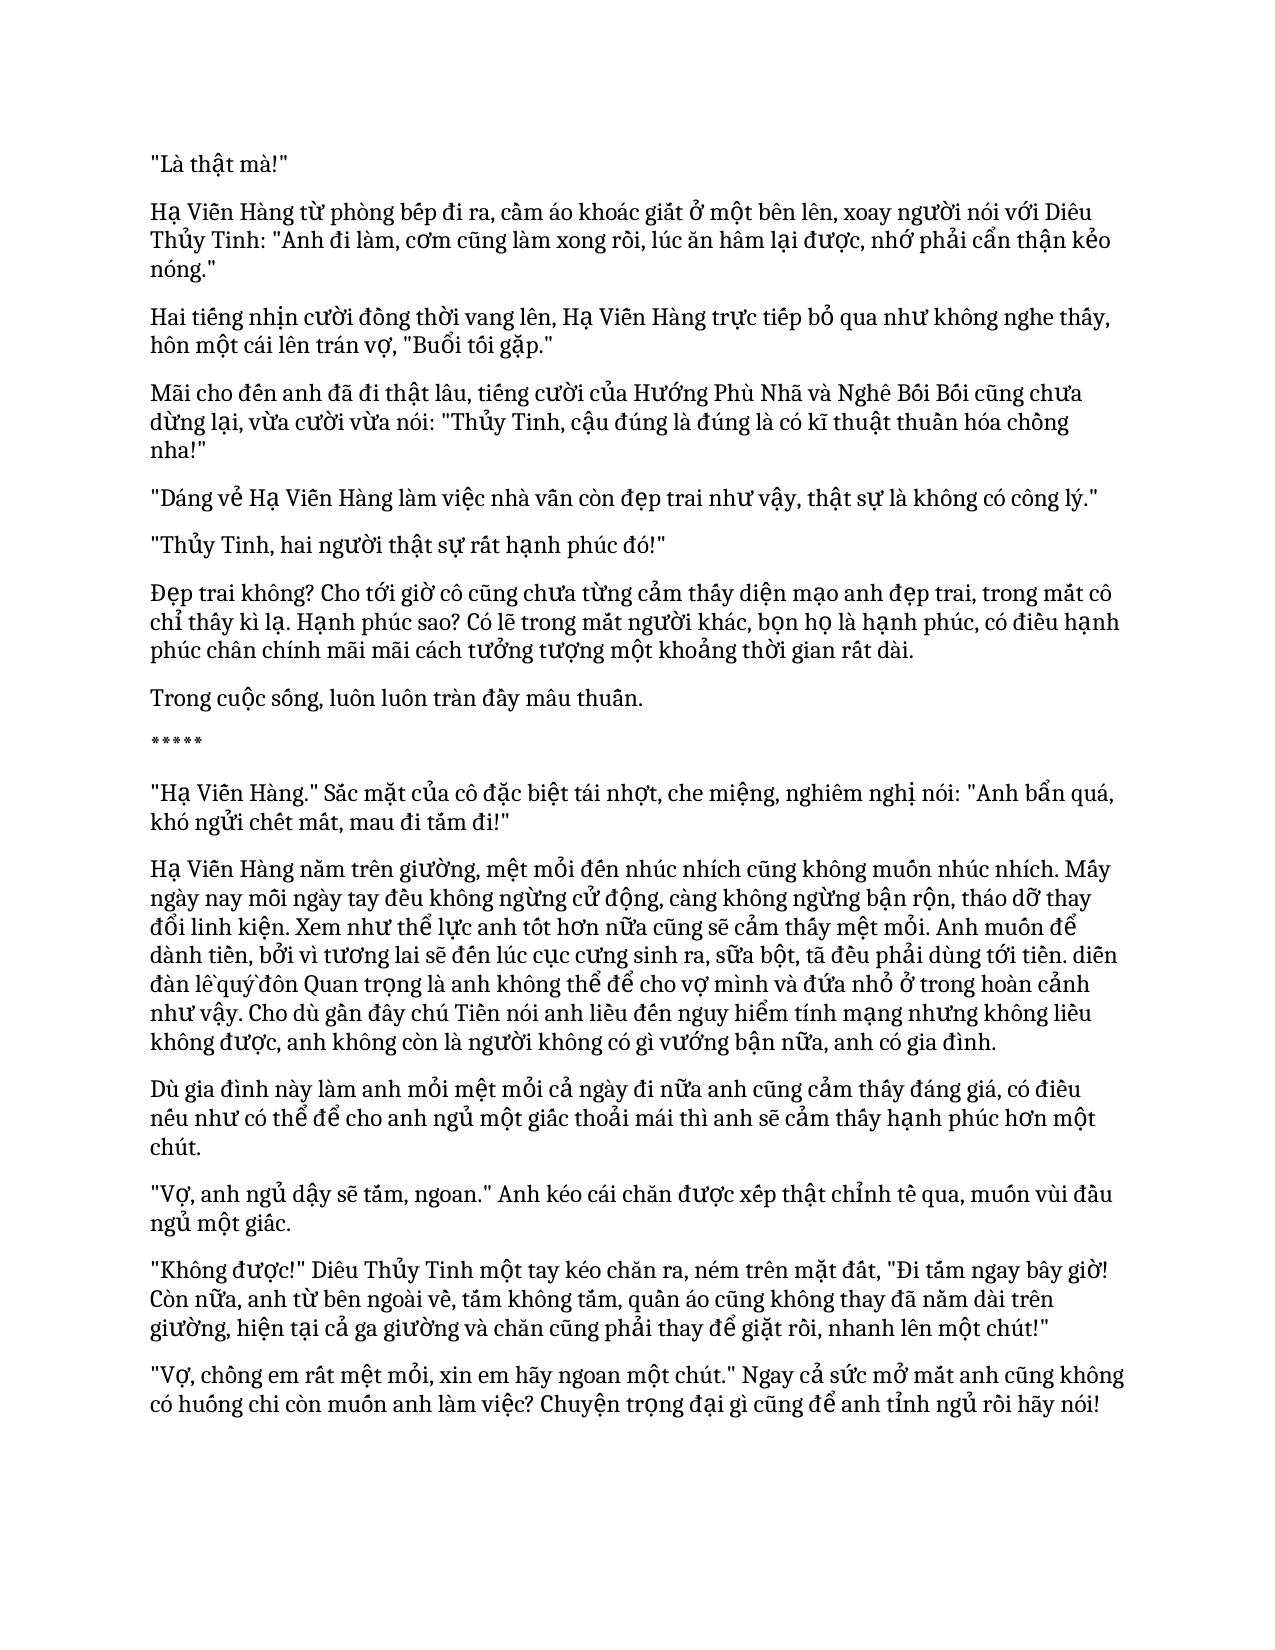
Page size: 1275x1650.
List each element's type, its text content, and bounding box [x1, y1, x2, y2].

text Mãi cho đến anh đã đi thật lâu, tiếng cười của Hướng Phù Nhã và Nghê Bối Bối cũng chưa dừng lại, vừa cười vừa nói: "Thủy Tinh, cậu đúng là đúng là có kĩ thuật thuần hóa chồng nha!" [150, 379, 1125, 465]
text "Thủy Tinh, hai người thật sự rất hạnh phúc đó!" [150, 531, 1125, 560]
text Hạ Viễn Hàng nằm trên giường, mệt mỏi đến nhúc nhích cũng không muốn nhúc nhích. Mấy ngày nay mỗi ngày tay đều không ngừng cử động, càng không ngừng bận rộn, tháo dỡ thay đổi linh kiện. Xem như thể lực anh tốt hơn nữa cũng sẽ cảm thấy mệt mỏi. Anh muốn để dành tiền, bởi vì tương lai sẽ đến lúc cục cưng sinh ra, sữa bột, tã đều phải dùng tới tiền. diễn đàn lê`quý`đôn Quan trọng là anh không thể để cho vợ mình và đứa nhỏ ở trong hoàn cảnh như vậy. Cho dù gần đây chú Tiền nói anh liều đến nguy hiểm tính mạng nhưng không liều không được, anh không còn là người không có gì vướng bận nữa, anh có gia đình. [150, 855, 1125, 1056]
text "Là thật mà!" [150, 150, 1125, 179]
text Đẹp trai không? Cho tới giờ cô cũng chưa từng cảm thấy diện mạo anh đẹp trai, trong mắt cô chỉ thấy kì lạ. Hạnh phúc sao? Có lẽ trong mắt người khác, bọn họ là hạnh phúc, có điều hạnh phúc chân chính mãi mãi cách tưởng tượng một khoảng thời gian rất dài. [150, 579, 1125, 665]
text "Vợ, anh ngủ dậy sẽ tắm, ngoan." Anh kéo cái chăn được xếp thật chỉnh tề qua, muốn vùi đầu ngủ một giấc. [150, 1180, 1125, 1237]
text Hạ Viễn Hàng từ phòng bếp đi ra, cầm áo khoác giắt ở một bên lên, xoay người nói với Diêu Thủy Tinh: "Anh đi làm, cơm cũng làm xong rồi, lúc ăn hâm lại được, nhớ phải cẩn thận kẻo nóng." [150, 197, 1125, 284]
text "Vợ, chồng em rất mệt mỏi, xin em hãy ngoan một chút." Ngay cả sức mở mắt anh cũng không có huống chi còn muốn anh làm việc? Chuyện trọng đại gì cũng để anh tỉnh ngủ rồi hãy nói! [150, 1361, 1125, 1419]
text "Dáng vẻ Hạ Viễn Hàng làm việc nhà vẫn còn đẹp trai như vậy, thật sự là không có công lý." [150, 484, 1125, 512]
text ***** [150, 731, 1125, 760]
text Trong cuộc sống, luôn luôn tràn đầy mâu thuẫn. [150, 684, 1125, 712]
text "Không được!" Diêu Thủy Tinh một tay kéo chăn ra, ném trên mặt đất, "Đi tắm ngay bây giờ! Còn nữa, anh từ bên ngoài về, tắm không tắm, quần áo cũng không thay đã nằm dài trên giường, hiện tại cả ga giường và chăn cũng phải thay để giặt rồi, nhanh lên một chút!" [150, 1256, 1125, 1342]
text "Hạ Viễn Hàng." Sắc mặt của cô đặc biệt tái nhợt, che miệng, nghiêm nghị nói: "Anh bẩn quá, khó ngửi chết mất, mau đi tắm đi!" [150, 779, 1125, 836]
text Hai tiếng nhịn cười đồng thời vang lên, Hạ Viễn Hàng trực tiếp bỏ qua như không nghe thấy, hôn một cái lên trán vợ, "Buổi tối gặp." [150, 302, 1125, 360]
text Dù gia đình này làm anh mỏi mệt mỏi cả ngày đi nữa anh cũng cảm thấy đáng giá, có điều nếu như có thể để cho anh ngủ một giấc thoải mái thì anh sẽ cảm thấy hạnh phúc hơn một chút. [150, 1075, 1125, 1161]
